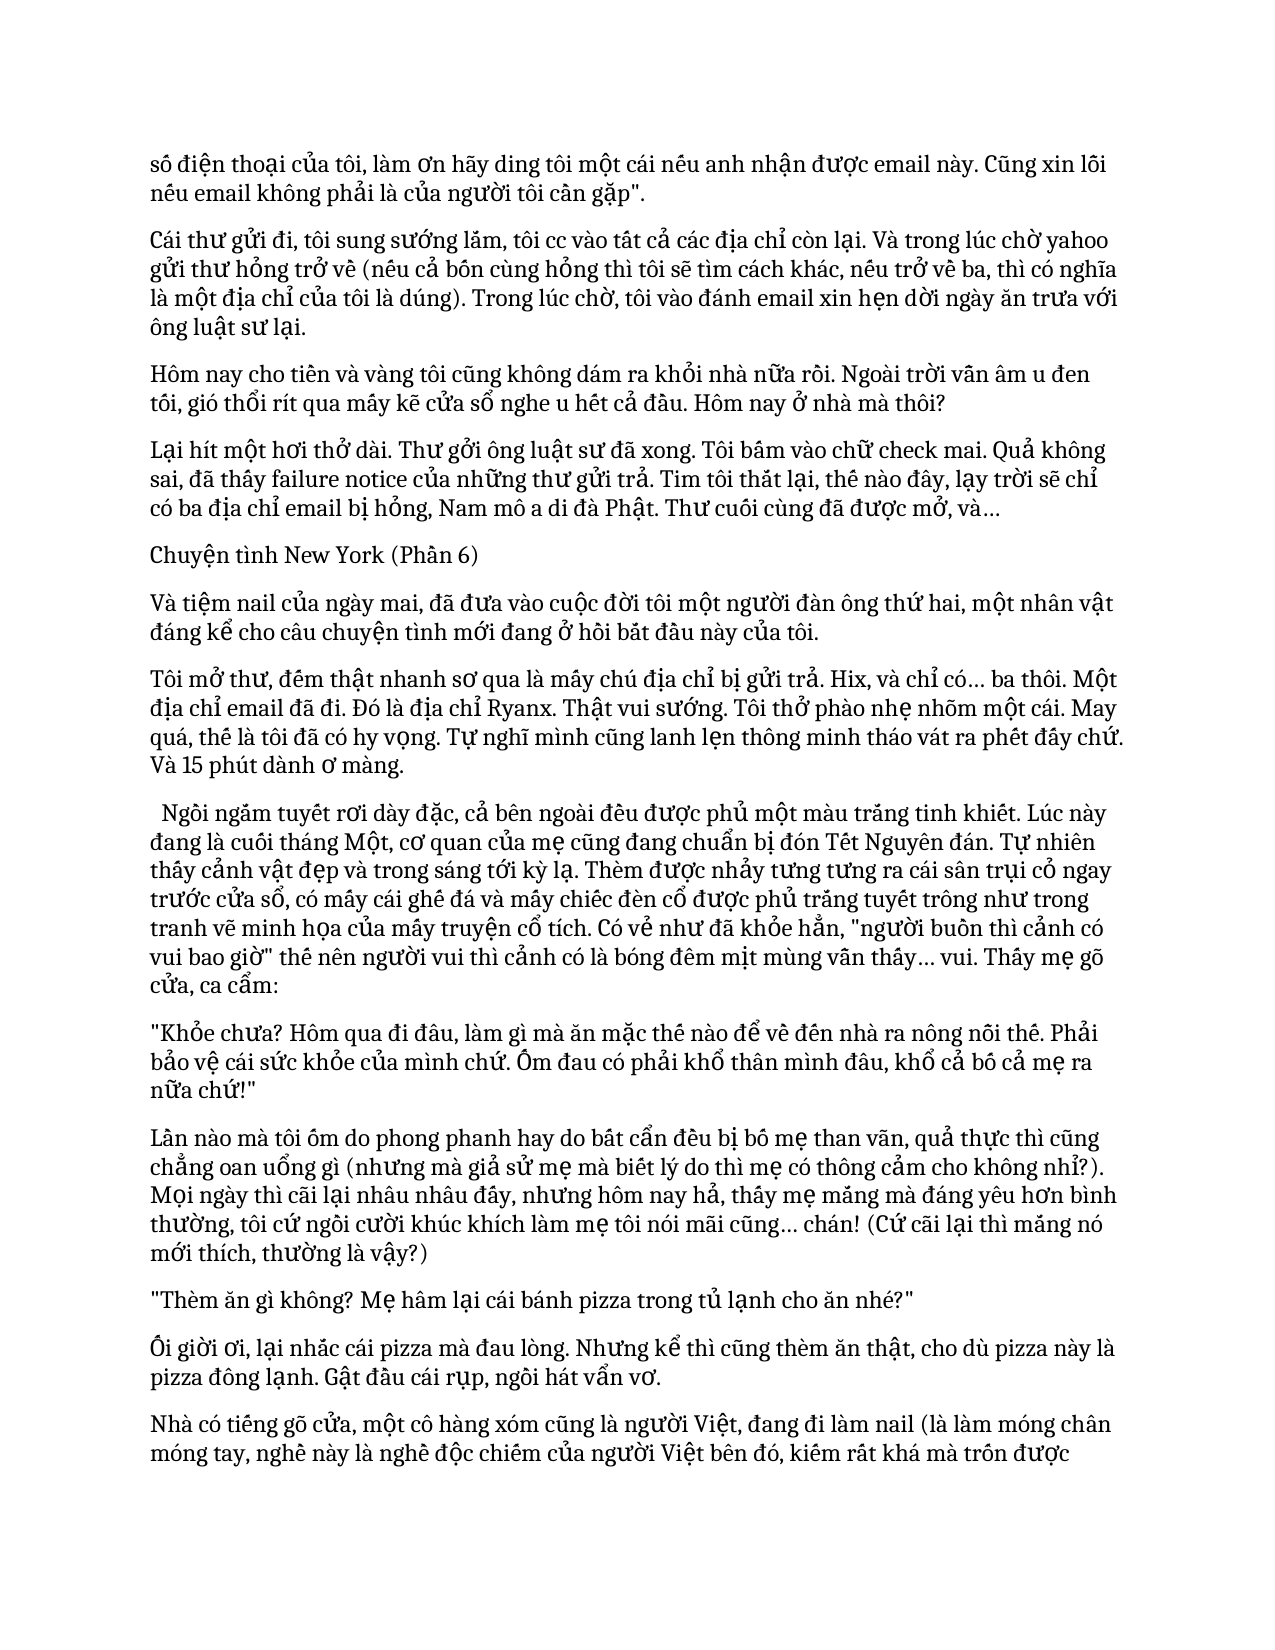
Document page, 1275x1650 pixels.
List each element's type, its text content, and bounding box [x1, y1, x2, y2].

text Cái thư gửi đi, tôi sung sướng lắm, tôi cc vào tất cả các địa chỉ còn lại. Và trong lúc chờ yahoo gửi thư hỏng trở về (nếu cả bốn cùng hỏng thì tôi sẽ tìm cách khác, nếu trở về ba, thì có nghĩa là một địa chỉ của tôi là dúng). Trong lúc chờ, tôi vào đánh email xin hẹn dời ngày ăn trưa với ông luật sư lại. [150, 226, 1125, 341]
text Lần nào mà tôi ốm do phong phanh hay do bất cẩn đều bị bố mẹ than vãn, quả thực thì cũng chẳng oan uổng gì (nhưng mà giả sử mẹ mà biết lý do thì mẹ có thông cảm cho không nhỉ?). Mọi ngày thì cãi lại nhâu nhâu đấy, nhưng hôm nay hả, thấy mẹ mắng mà đáng yêu hơn bình thường, tôi cứ ngồi cười khúc khích làm mẹ tôi nói mãi cũng… chán! (Cứ cãi lại thì mắng nó mới thích, thường là vậy?) [150, 1124, 1125, 1267]
text Ngồi ngắm tuyết rơi dày đặc, cả bên ngoài đều được phủ một màu trắng tinh khiết. Lúc này đang là cuối tháng Một, cơ quan của mẹ cũng đang chuẩn bị đón Tết Nguyên đán. Tự nhiên thấy cảnh vật đẹp và trong sáng tới kỳ lạ. Thèm được nhảy tưng tưng ra cái sân trụi cỏ ngay trước cửa sổ, có mấy cái ghế đá và mấy chiếc đèn cổ được phủ trắng tuyết trông như trong tranh vẽ minh họa của mấy truyện cổ tích. Có vẻ như đã khỏe hẳn, "người buồn thì cảnh có vui bao giờ" thế nên người vui thì cảnh có là bóng đêm mịt mùng vẫn thấy… vui. Thấy mẹ gõ cửa, ca cẩm: [150, 799, 1125, 1000]
text Và tiệm nail của ngày mai, đã đưa vào cuộc đời tôi một người đàn ông thứ hai, một nhân vật đáng kể cho câu chuyện tình mới đang ở hồi bắt đầu này của tôi. [150, 589, 1125, 646]
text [150, 1410, 1125, 1467]
text Hôm nay cho tiền và vàng tôi cũng không dám ra khỏi nhà nữa rồi. Ngoài trời vẫn âm u đen tối, gió thổi rít qua mấy kẽ cửa sổ nghe u hết cả đầu. Hôm nay ở nhà mà thôi? [150, 360, 1125, 417]
text Lại hít một hơi thở dài. Thư gởi ông luật sư đã xong. Tôi bấm vào chữ check mai. Quả không sai, đã thấy failure notice của những thư gửi trả. Tim tôi thắt lại, thế nào đây, lạy trời sẽ chỉ có ba địa chỉ email bị hỏng, Nam mô a di đà Phật. Thư cuối cùng đã được mở, và… [150, 436, 1125, 522]
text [150, 150, 1125, 207]
text Chuyện tình New York (Phần 6) [150, 541, 1125, 570]
text Tôi mở thư, đếm thật nhanh sơ qua là mấy chú địa chỉ bị gửi trả. Hix, và chỉ có… ba thôi. Một địa chỉ email đã đi. Đó là địa chỉ Ryanx. Thật vui sướng. Tôi thở phào nhẹ nhõm một cái. May quá, thế là tôi đã có hy vọng. Tự nghĩ mình cũng lanh lẹn thông minh tháo vát ra phết đấy chứ. Và 15 phút dành ơ màng. [150, 665, 1125, 780]
text Ối giời ơi, lại nhắc cái pizza mà đau lòng. Nhưng kể thì cũng thèm ăn thật, cho dù pizza này là pizza đông lạnh. Gật đầu cái rụp, ngồi hát vẩn vơ. [150, 1334, 1125, 1391]
text "Thèm ăn gì không? Mẹ hâm lại cái bánh pizza trong tủ lạnh cho ăn nhé?" [150, 1286, 1125, 1315]
text "Khỏe chưa? Hôm qua đi đâu, làm gì mà ăn mặc thế nào để về đến nhà ra nông nỗi thế. Phải bảo vệ cái sức khỏe của mình chứ. Ốm đau có phải khổ thân mình đâu, khổ cả bố cả mẹ ra nữa chứ!" [150, 1019, 1125, 1105]
